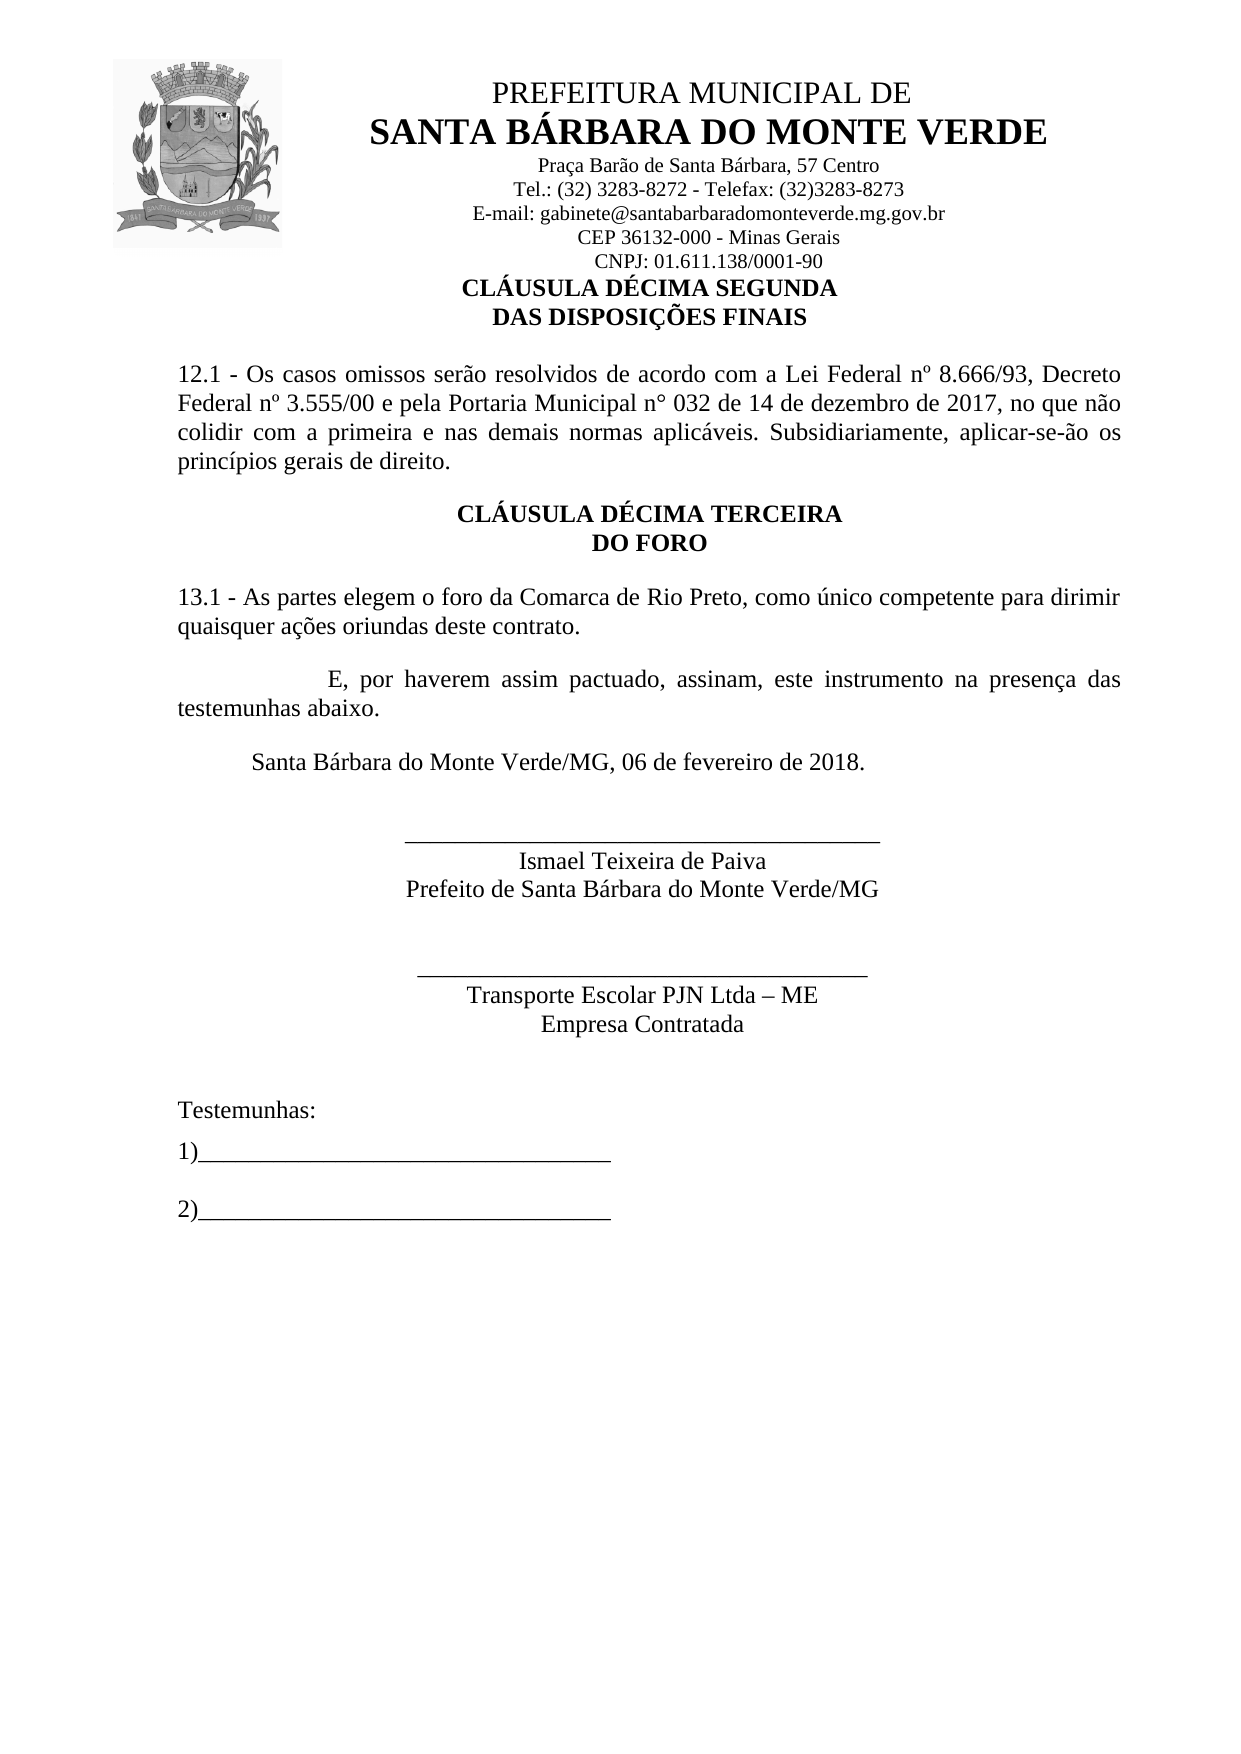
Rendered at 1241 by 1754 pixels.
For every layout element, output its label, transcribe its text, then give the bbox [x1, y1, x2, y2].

text CLÁUSULA DÉCIMA SEGUNDA [177, 273, 1122, 302]
text 2)_________________________________ [177, 1194, 1122, 1222]
text CLÁUSULA DÉCIMA TERCEIRA [177, 499, 1122, 528]
text 12.1 - Os casos omissos serão resolvidos de acordo com a Lei Federal nº 8.666/93, Decreto Federal nº 3.555/00 e pela Portaria Municipal n° 032 de 14 de dezembro de 2017, no que não colidir com a primeira e nas demais normas aplicáveis. Subsidiariamente, aplicar-se-ão os princípios gerais de direito. [177, 359, 1122, 474]
table_header ______________________________________ Ismael Teixeira de Paiva Prefeito de Santa Bárbara do Monte Verde/MG ____________________________________ Transporte Escolar PJN Ltda – ME Empresa Contratada [118, 817, 1167, 1095]
text 13.1 - As partes elegem o foro da Comarca de Rio Preto, como único competente para dirimir quaisquer ações oriundas deste contrato. [177, 582, 1122, 639]
text E, por haverem assim pactuado, assinam, este instrumento na presença das testemunhas abaixo. [177, 664, 1122, 722]
text 1)_________________________________ [177, 1136, 1122, 1165]
text DAS DISPOSIÇÕES FINAIS [177, 302, 1122, 331]
text Testemunhas: [177, 1095, 1122, 1124]
text DO FORO [177, 528, 1122, 557]
text Santa Bárbara do Monte Verde/MG, 06 de fevereiro de 2018. [177, 747, 1122, 776]
